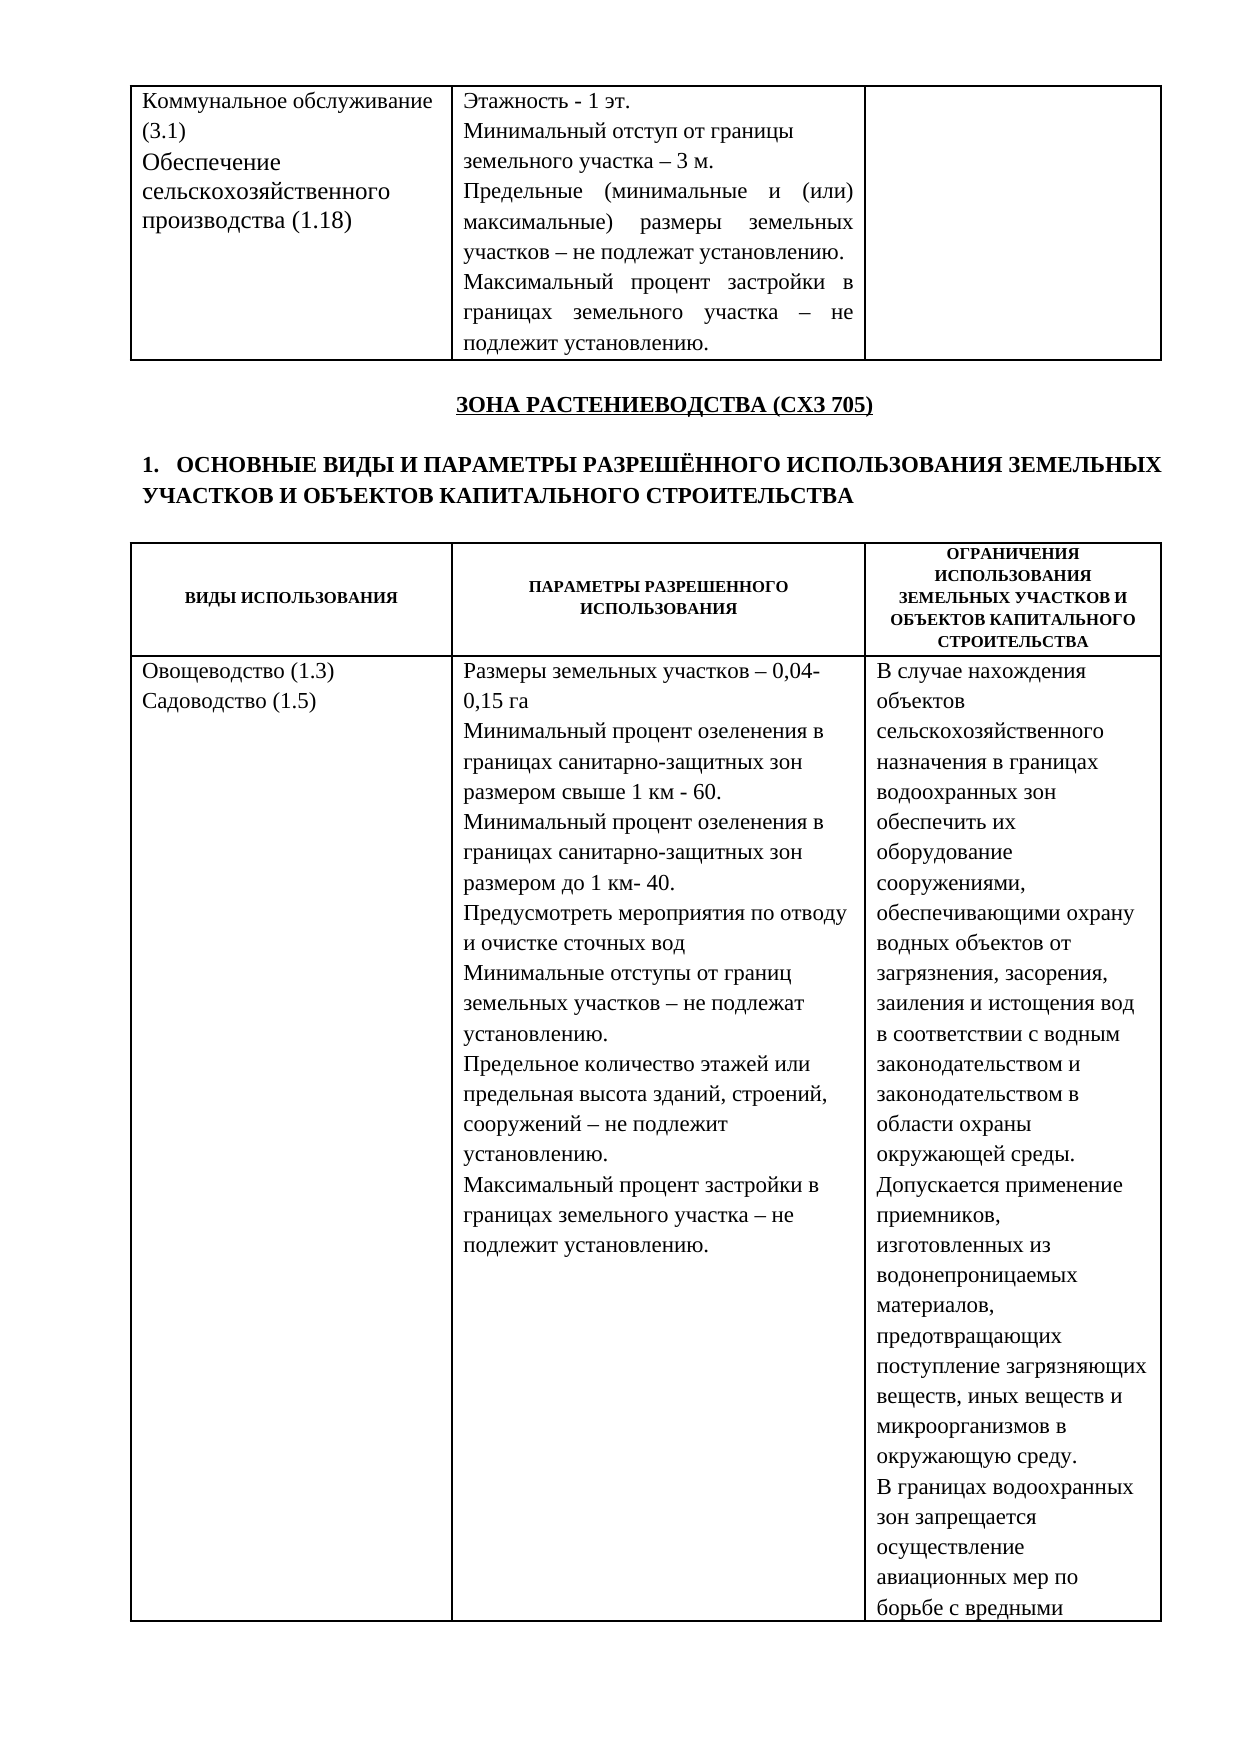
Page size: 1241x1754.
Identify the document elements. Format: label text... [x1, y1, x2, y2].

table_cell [132, 657, 451, 1620]
table_cell [866, 87, 1160, 359]
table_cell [453, 657, 864, 1620]
table_cell Этажность - 1 эт. Минимальный отступ от границы земельного участка – 3 м. Предельные (минимальные и (или) максимальные) размеры земельных участков – не подлежат установлению. Максимальный процент застройки в границах земельного участка – не подлежит установлению. [453, 87, 864, 359]
table_header ОГРАНИЧЕНИЯ ИСПОЛЬЗОВАНИЯ ЗЕМЕЛЬНЫХ УЧАСТКОВ И ОБЪЕКТОВ КАПИТАЛЬНОГО СТРОИТЕЛЬСТВА [866, 544, 1160, 655]
table_header ВИДЫ ИСПОЛЬЗОВАНИЯ [132, 544, 451, 655]
table_cell Коммунальное обслуживание (3.1) Обеспечение сельскохозяйственного производства (1.18) [132, 87, 451, 359]
text ЗОНА РАСТЕНИЕВОДСТВА (СХЗ 705) [142, 391, 1187, 417]
table_header ПАРАМЕТРЫ РАЗРЕШЕННОГО ИСПОЛЬЗОВАНИЯ [453, 544, 864, 655]
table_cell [866, 657, 1160, 1620]
text 1. ОСНОВНЫЕ ВИДЫ И ПАРАМЕТРЫ РАЗРЕШЁННОГО ИСПОЛЬЗОВАНИЯ ЗЕМЕЛЬНЫХ УЧАСТКОВ И ОБЪЕКТОВ КАПИТАЛЬНОГО СТРОИТЕЛЬСТВА [142, 451, 1187, 508]
